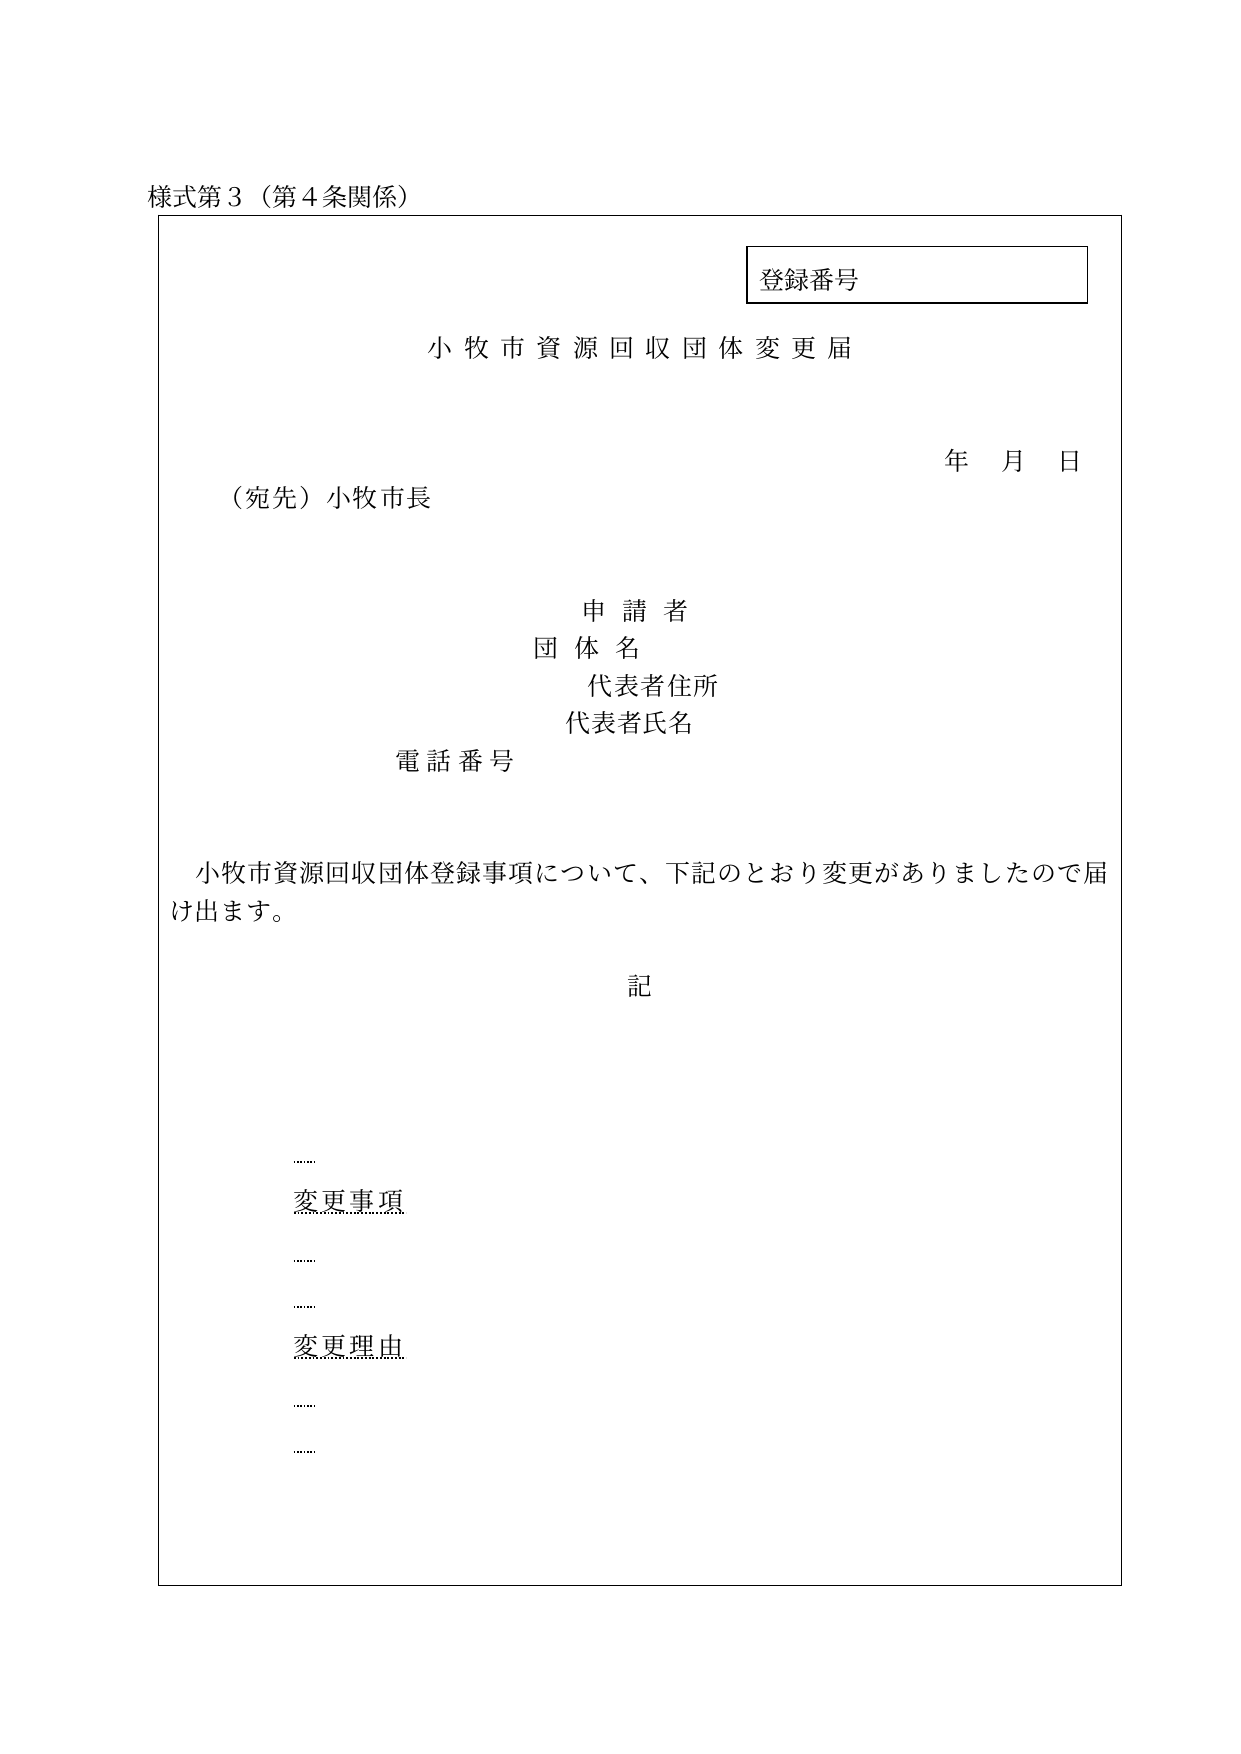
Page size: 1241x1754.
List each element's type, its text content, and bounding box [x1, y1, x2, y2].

text 様式第３（第４条関係） [148, 177, 1122, 214]
table_header 小牧市資源回収団体変更届 年 月 日 （宛先）小牧市長 申 請 者 団体名 代表者住所 代表者氏名 電話番号 小牧市資源回収団体登録事項について、下記のとおり変更がありましたので届け出ます。 記 [159, 216, 1121, 1585]
